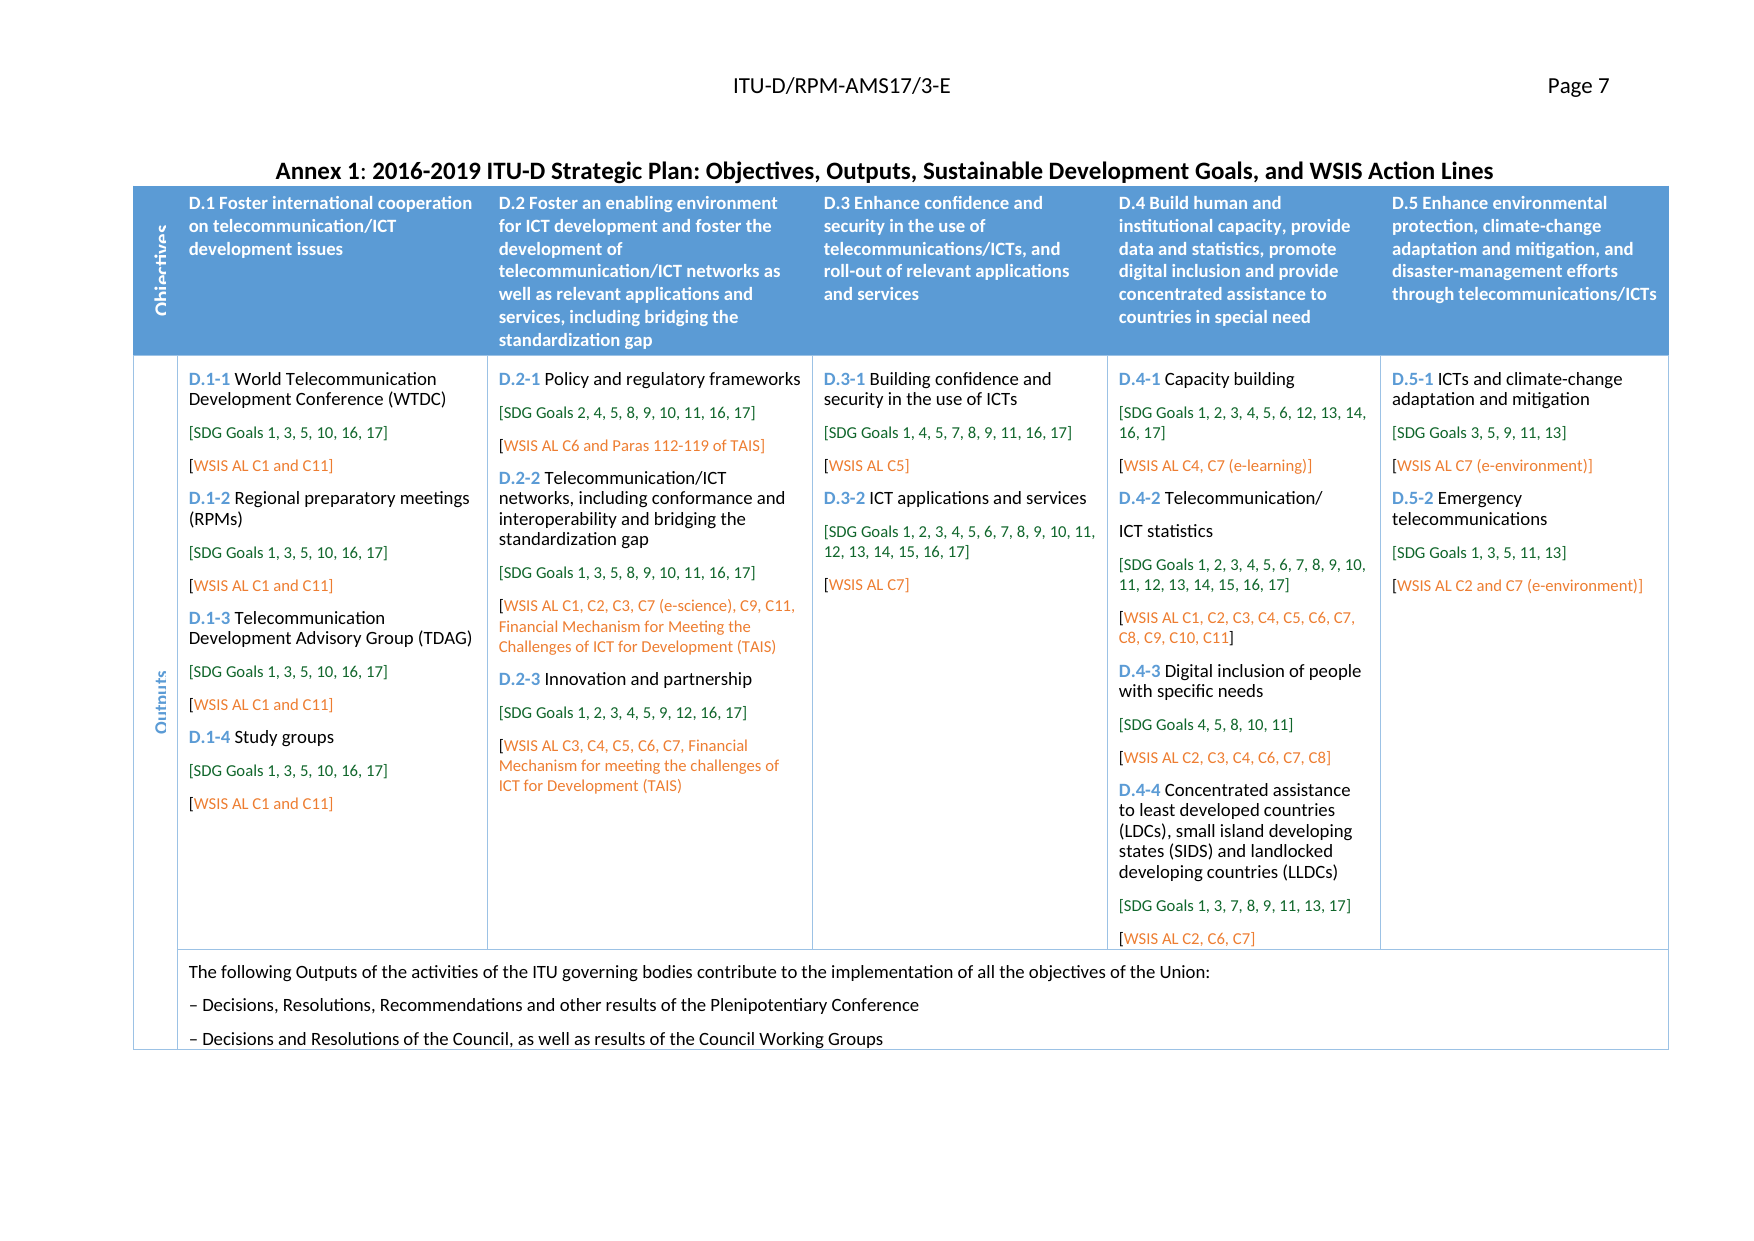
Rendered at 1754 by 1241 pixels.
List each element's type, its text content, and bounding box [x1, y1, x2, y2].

table_header D.5 Enhance environmental protection, climate-change adaptation and mitigation, and disaster-management efforts through telecommunications/ICTs [1381, 187, 1668, 355]
table_header D.1 Foster international cooperation on telecommunication/ICT development issues [178, 187, 487, 355]
table_cell The following Outputs of the activities of the ITU governing bodies contribute to the implementation of all the objectives of the Union: – Decisions, Resolutions, Recommendations and other results of the Plenipotentiary Conference – Decisions and Resolutions of the Council, as well as results of the Council Working Groups [178, 950, 1668, 1049]
table_cell D.4-1 Capacity building [SDG Goals 1, 2, 3, 4, 5, 6, 12, 13, 14, 16, 17] [WSIS AL C4, C7 (e-learning)] D.4-2 Telecommunication/ ICT statistics [SDG Goals 1, 2, 3, 4, 5, 6, 7, 8, 9, 10, 11, 12, 13, 14, 15, 16, 17] [WSIS AL C1, C2, C3, C4, C5, C6, C7, C8, C9, C10, C11] D.4-3 Digital inclusion of people with specific needs [SDG Goals 4, 5, 8, 10, 11] [WSIS AL C2, C3, C4, C6, C7, C8] D.4-4 Concentrated assistance to least developed countries (LDCs), small island developing states (SIDS) and landlocked developing countries (LLDCs) [SDG Goals 1, 3, 7, 8, 9, 11, 13, 17] [WSIS AL C2, C6, C7] [1108, 356, 1380, 949]
text Annex 1: 2016-2019 ITU-D Strategic Plan: Objectives, Outputs, Sustainable Development Goals, and WSIS Action Lines [133, 155, 1637, 186]
table_header D.4 Build human and institutional capacity, provide data and statistics, promote digital inclusion and provide concentrated assistance to countries in special need [1108, 187, 1380, 355]
table_cell D.1-1 World Telecommunication Development Conference (WTDC) [SDG Goals 1, 3, 5, 10, 16, 17] [WSIS AL C1 and C11] D.1-2 Regional preparatory meetings (RPMs) [SDG Goals 1, 3, 5, 10, 16, 17] [WSIS AL C1 and C11] D.1-3 Telecommunication Development Advisory Group (TDAG) [SDG Goals 1, 3, 5, 10, 16, 17] [WSIS AL C1 and C11] D.1-4 Study groups [SDG Goals 1, 3, 5, 10, 16, 17] [WSIS AL C1 and C11] [178, 356, 487, 949]
table_header Objectives [134, 187, 177, 355]
table_cell D.3-1 Building confidence and security in the use of ICTs [SDG Goals 1, 4, 5, 7, 8, 9, 11, 16, 17] [WSIS AL C5] D.3-2 ICT applications and services [SDG Goals 1, 2, 3, 4, 5, 6, 7, 8, 9, 10, 11, 12, 13, 14, 15, 16, 17] [WSIS AL C7] [813, 356, 1107, 949]
table_cell Outputs [134, 356, 177, 1049]
table_cell D.2-1 Policy and regulatory frameworks [SDG Goals 2, 4, 5, 8, 9, 10, 11, 16, 17] [WSIS AL C6 and Paras 112-119 of TAIS] D.2-2 Telecommunication/ICT networks, including conformance and interoperability and bridging the standardization gap [SDG Goals 1, 3, 5, 8, 9, 10, 11, 16, 17] [WSIS AL C1, C2, C3, C7 (e-science), C9, C11, Financial Mechanism for Meeting the Challenges of ICT for Development (TAIS) D.2-3 Innovation and partnership [SDG Goals 1, 2, 3, 4, 5, 9, 12, 16, 17] [WSIS AL C3, C4, C5, C6, C7, Financial Mechanism for meeting the challenges of ICT for Development (TAIS) [488, 356, 812, 949]
table_header D.2 Foster an enabling environment for ICT development and foster the development of telecommunication/ICT networks as well as relevant applications and services, including bridging the standardization gap [488, 187, 812, 355]
table_header D.3 Enhance confidence and security in the use of telecommunications/ICTs, and roll-out of relevant applications and services [813, 187, 1107, 355]
table_cell D.5-1 ICTs and climate-change adaptation and mitigation [SDG Goals 3, 5, 9, 11, 13] [WSIS AL C7 (e-environment)] D.5-2 Emergency telecommunications [SDG Goals 1, 3, 5, 11, 13] [WSIS AL C2 and C7 (e-environment)] [1381, 356, 1668, 949]
